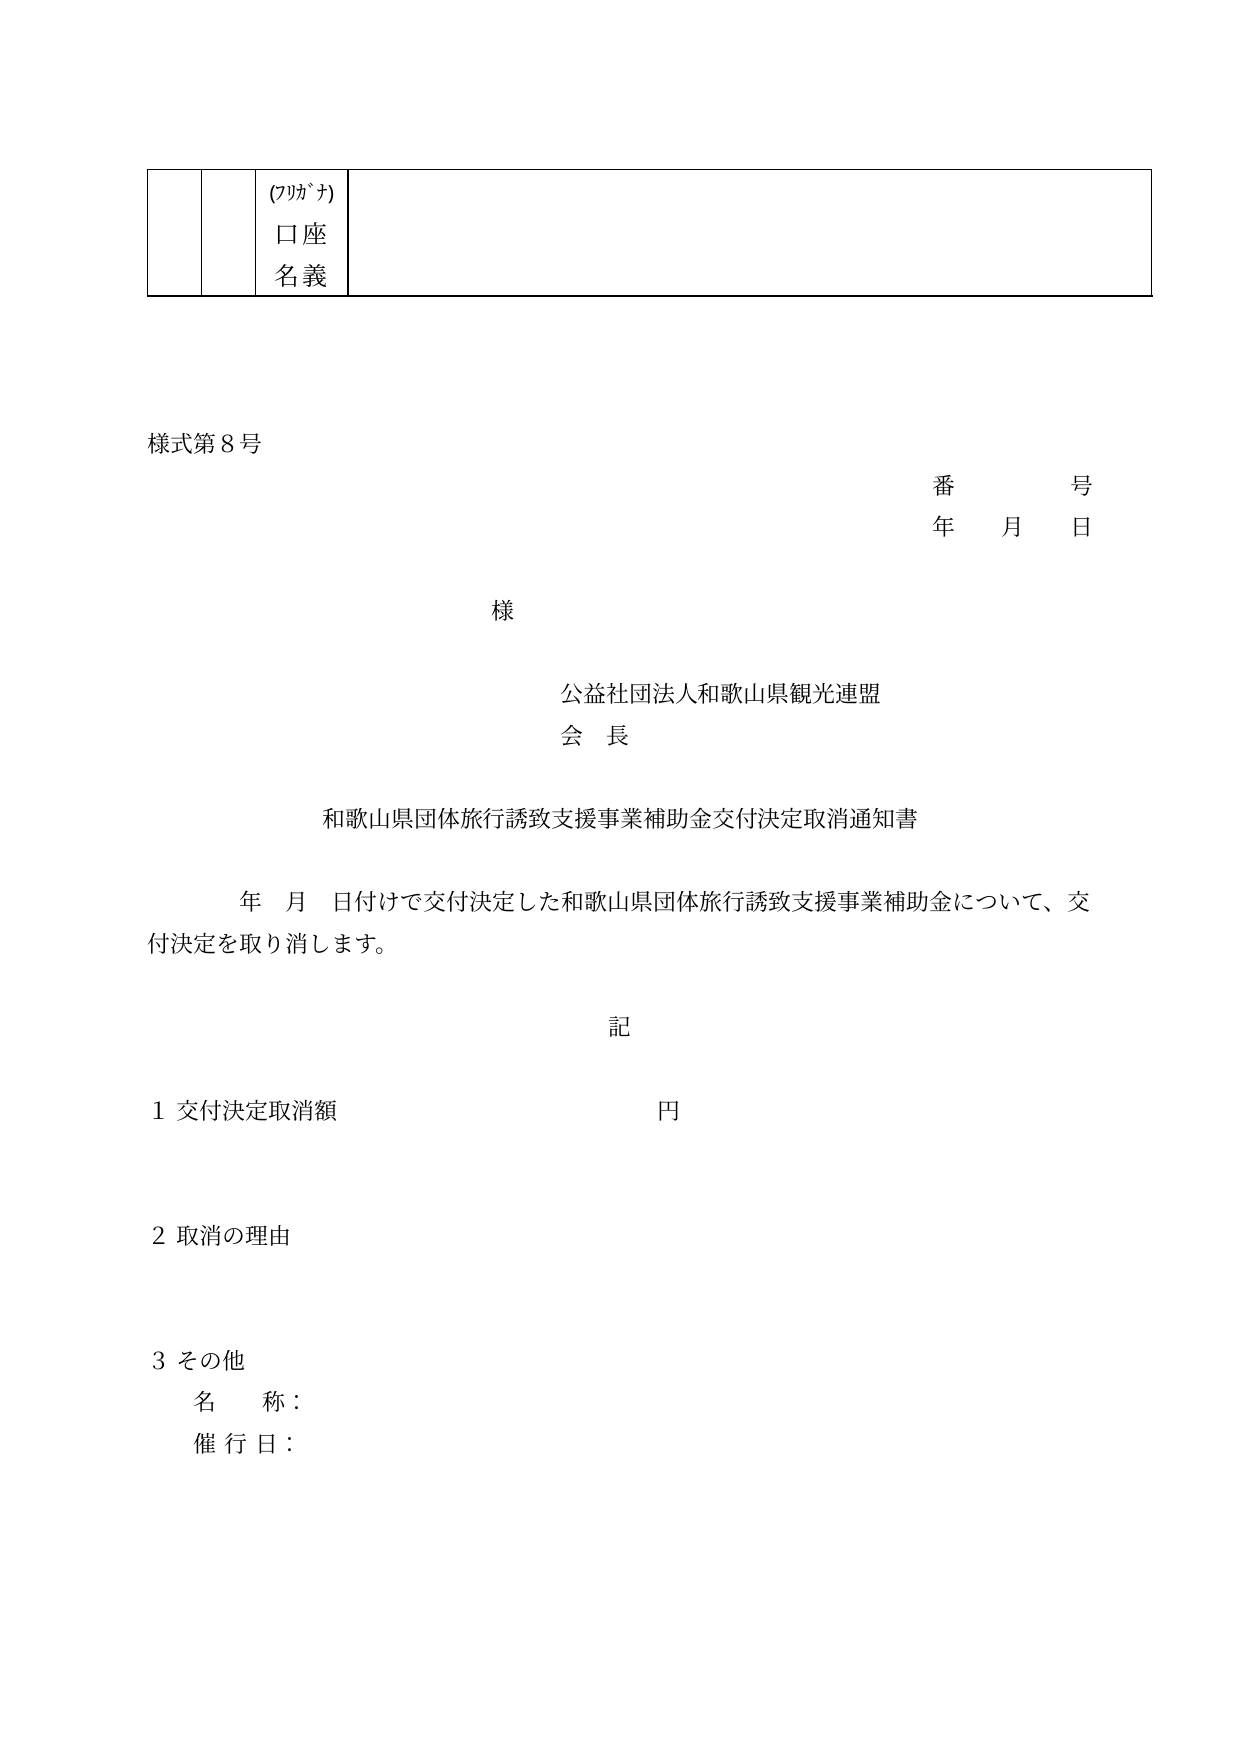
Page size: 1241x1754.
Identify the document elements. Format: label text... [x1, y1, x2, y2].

text 番 号 [148, 463, 1092, 505]
text 公益社団法人和歌山県観光連盟 [148, 672, 1092, 713]
text 和歌山県団体旅行誘致支援事業補助金交付決定取消通知書 [148, 797, 1092, 838]
text 様式第８号 [148, 422, 1092, 463]
text 名 称： [148, 1380, 1092, 1422]
text ３ その他 [148, 1338, 1092, 1380]
text 記 [148, 1005, 1092, 1047]
table_cell (ﾌﾘｶﾞﾅ) 口 座 名 義 [256, 170, 347, 295]
text 会 長 [148, 713, 1092, 755]
text 年 月 日 [148, 505, 1092, 547]
text 様 [148, 588, 1092, 630]
text ２ 取消の理由 [148, 1213, 1092, 1255]
table_cell [349, 170, 1151, 295]
text 年 月 日付けで交付決定した和歌山県団体旅行誘致支援事業補助金について、交付決定を取り消します。 [148, 880, 1092, 963]
text 催行日： [148, 1422, 1092, 1463]
text １ 交付決定取消額 円 [148, 1088, 1092, 1130]
